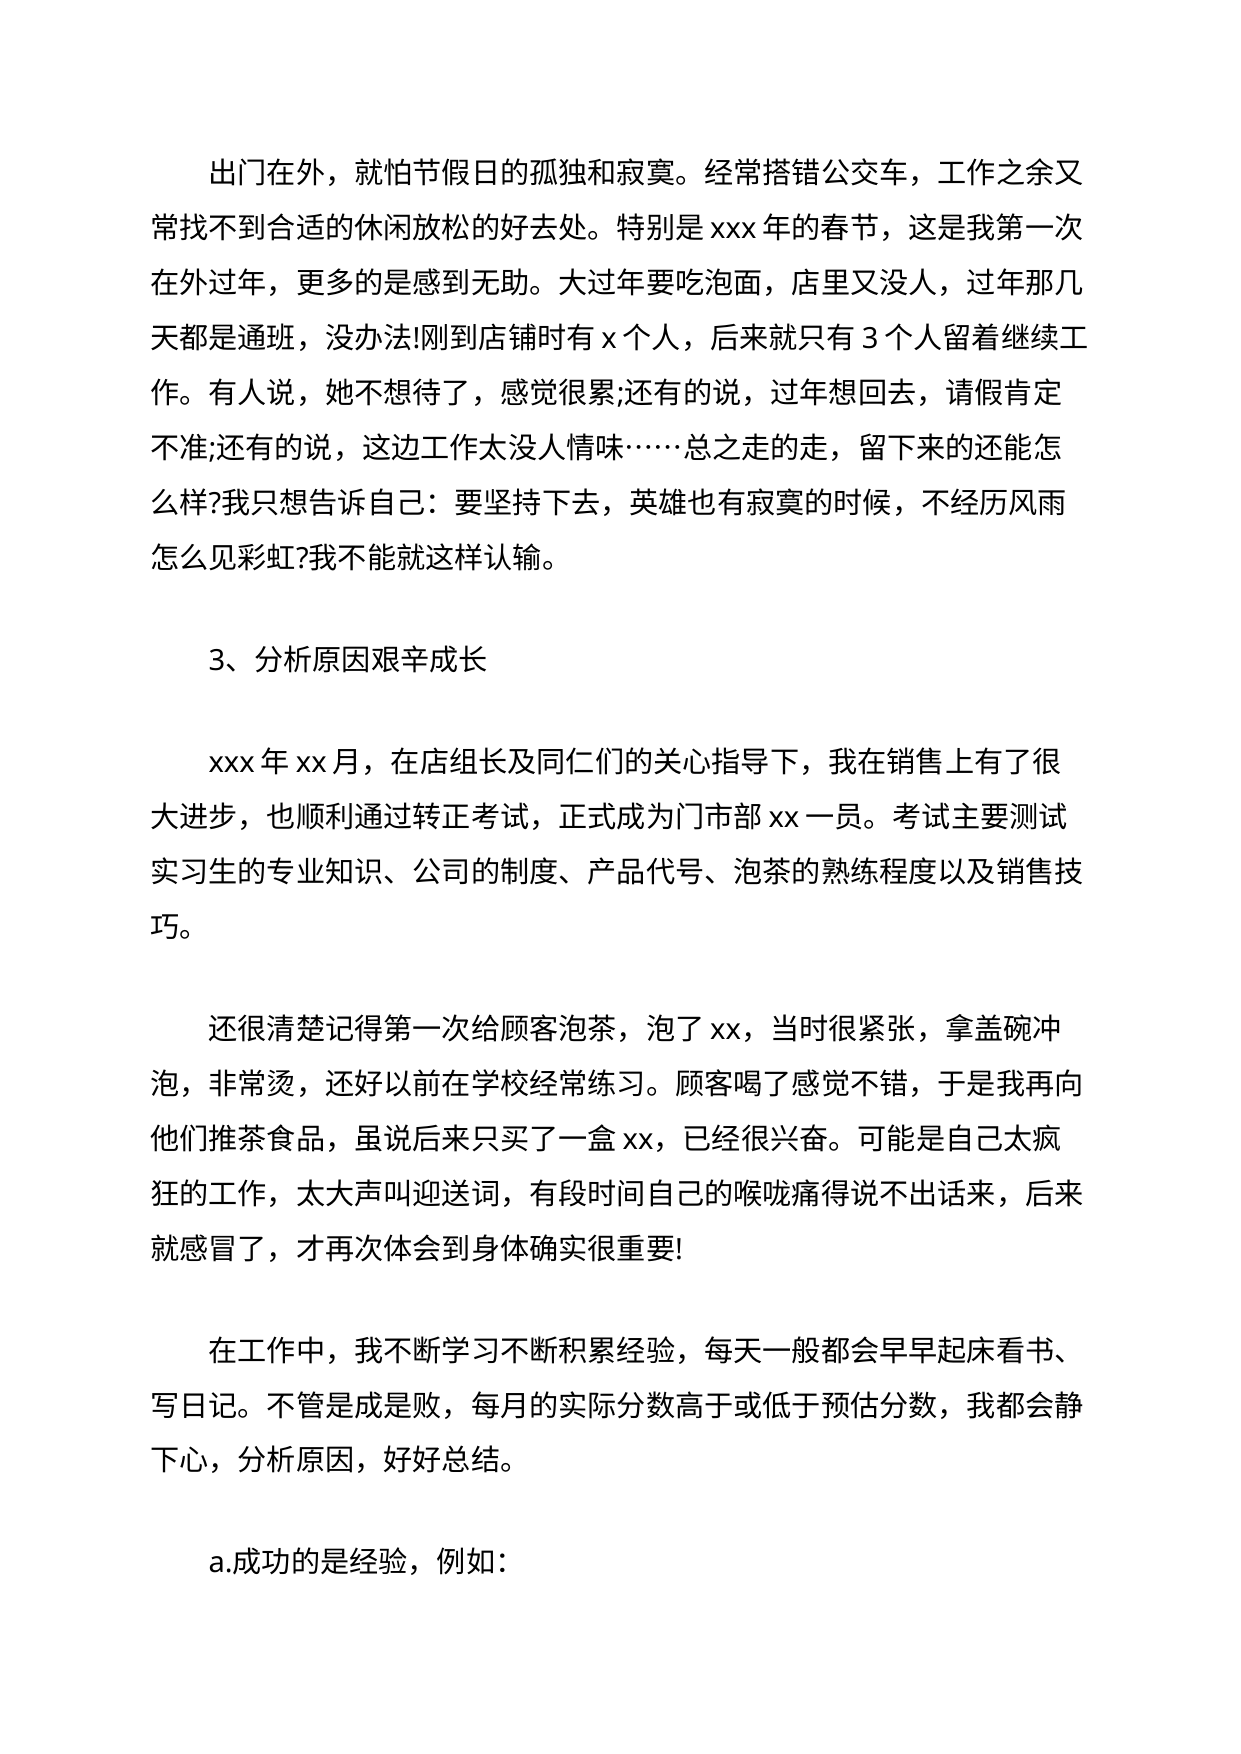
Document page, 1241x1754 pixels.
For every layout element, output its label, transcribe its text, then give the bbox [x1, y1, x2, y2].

text 还很清楚记得第一次给顾客泡茶，泡了xx，当时很紧张，拿盖碗冲泡，非常烫，还好以前在学校经常练习。顾客喝了感觉不错，于是我再向他们推茶食品，虽说后来只买了一盒xx，已经很兴奋。可能是自己太疯狂的工作，太大声叫迎送词，有段时间自己的喉咙痛得说不出话来，后来就感冒了，才再次体会到身体确实很重要! [150, 1005, 1090, 1268]
text a.成功的是经验，例如： [150, 1539, 1090, 1581]
text xxx年xx月，在店组长及同仁们的关心指导下，我在销售上有了很大进步，也顺利通过转正考试，正式成为门市部xx一员。考试主要测试实习生的专业知识、公司的制度、产品代号、泡茶的熟练程度以及销售技巧。 [150, 739, 1090, 946]
text 在工作中，我不断学习不断积累经验，每天一般都会早早起床看书、写日记。不管是成是败，每月的实际分数高于或低于预估分数，我都会静下心，分析原因，好好总结。 [150, 1327, 1090, 1479]
text 3、分析原因艰辛成长 [150, 637, 1090, 679]
text 出门在外，就怕节假日的孤独和寂寞。经常搭错公交车，工作之余又常找不到合适的休闲放松的好去处。特别是xxx年的春节，这是我第一次在外过年，更多的是感到无助。大过年要吃泡面，店里又没人，过年那几天都是通班，没办法!刚到店铺时有x个人，后来就只有3个人留着继续工作。有人说，她不想待了，感觉很累;还有的说，过年想回去，请假肯定不准;还有的说，这边工作太没人情味……总之走的走，留下来的还能怎么样?我只想告诉自己：要坚持下去，英雄也有寂寞的时候，不经历风雨怎么见彩虹?我不能就这样认输。 [150, 150, 1090, 577]
